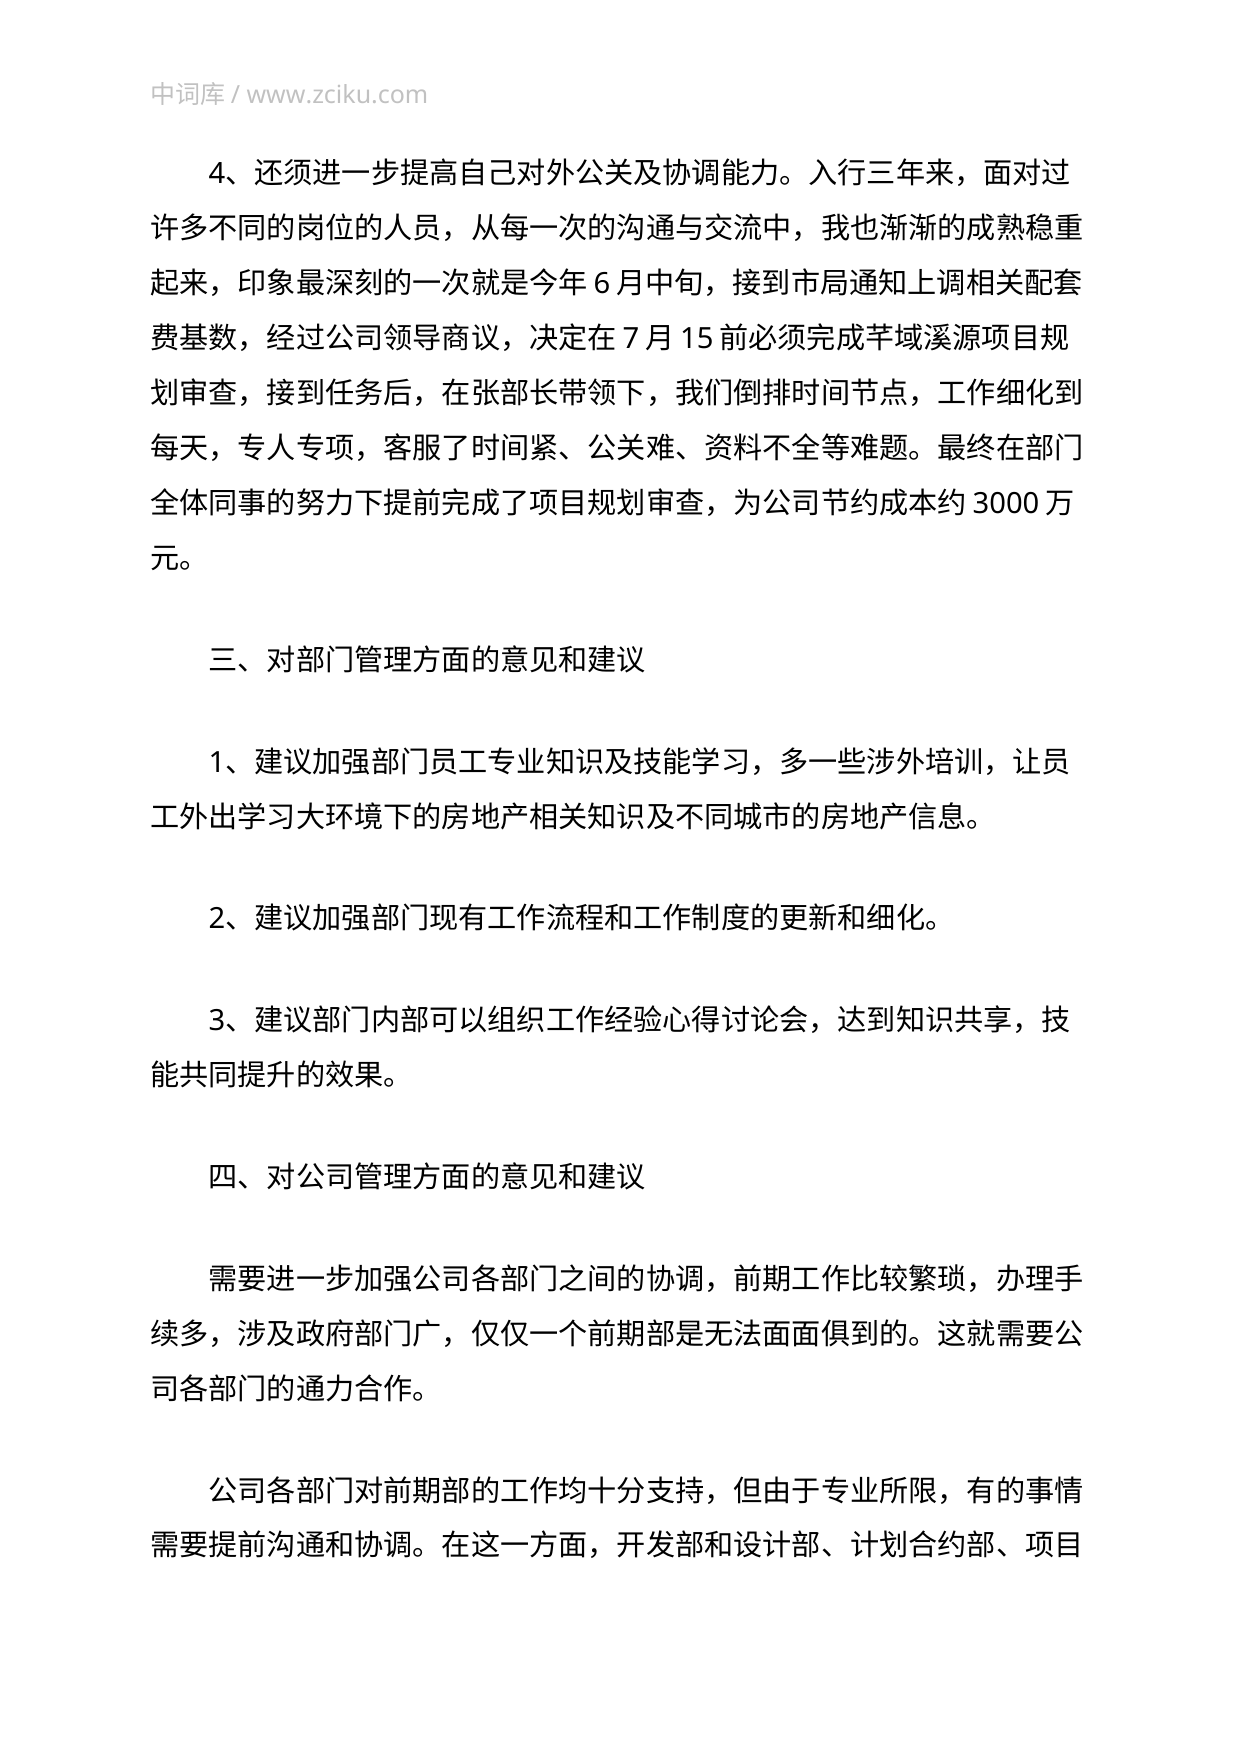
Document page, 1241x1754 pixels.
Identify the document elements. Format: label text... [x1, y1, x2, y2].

text 4、还须进一步提高自己对外公关及协调能力。入行三年来，面对过许多不同的岗位的人员，从每一次的沟通与交流中，我也渐渐的成熟稳重起来，印象最深刻的一次就是今年6月中旬，接到市局通知上调相关配套费基数，经过公司领导商议，决定在7月15前必须完成芊域溪源项目规划审查，接到任务后，在张部长带领下，我们倒排时间节点，工作细化到每天，专人专项，客服了时间紧、公关难、资料不全等难题。最终在部门全体同事的努力下提前完成了项目规划审查，为公司节约成本约3000万元。 [150, 150, 1090, 577]
text 2、建议加强部门现有工作流程和工作制度的更新和细化。 [150, 895, 1090, 937]
text 四、对公司管理方面的意见和建议 [150, 1154, 1090, 1196]
text 1、建议加强部门员工专业知识及技能学习，多一些涉外培训，让员工外出学习大环境下的房地产相关知识及不同城市的房地产信息。 [150, 738, 1090, 836]
text 需要进一步加强公司各部门之间的协调，前期工作比较繁琐，办理手续多，涉及政府部门广，仅仅一个前期部是无法面面俱到的。这就需要公司各部门的通力合作。 [150, 1256, 1090, 1408]
text 3、建议部门内部可以组织工作经验心得讨论会，达到知识共享，技能共同提升的效果。 [150, 997, 1090, 1094]
text 三、对部门管理方面的意见和建议 [150, 636, 1090, 679]
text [150, 1467, 1090, 1564]
